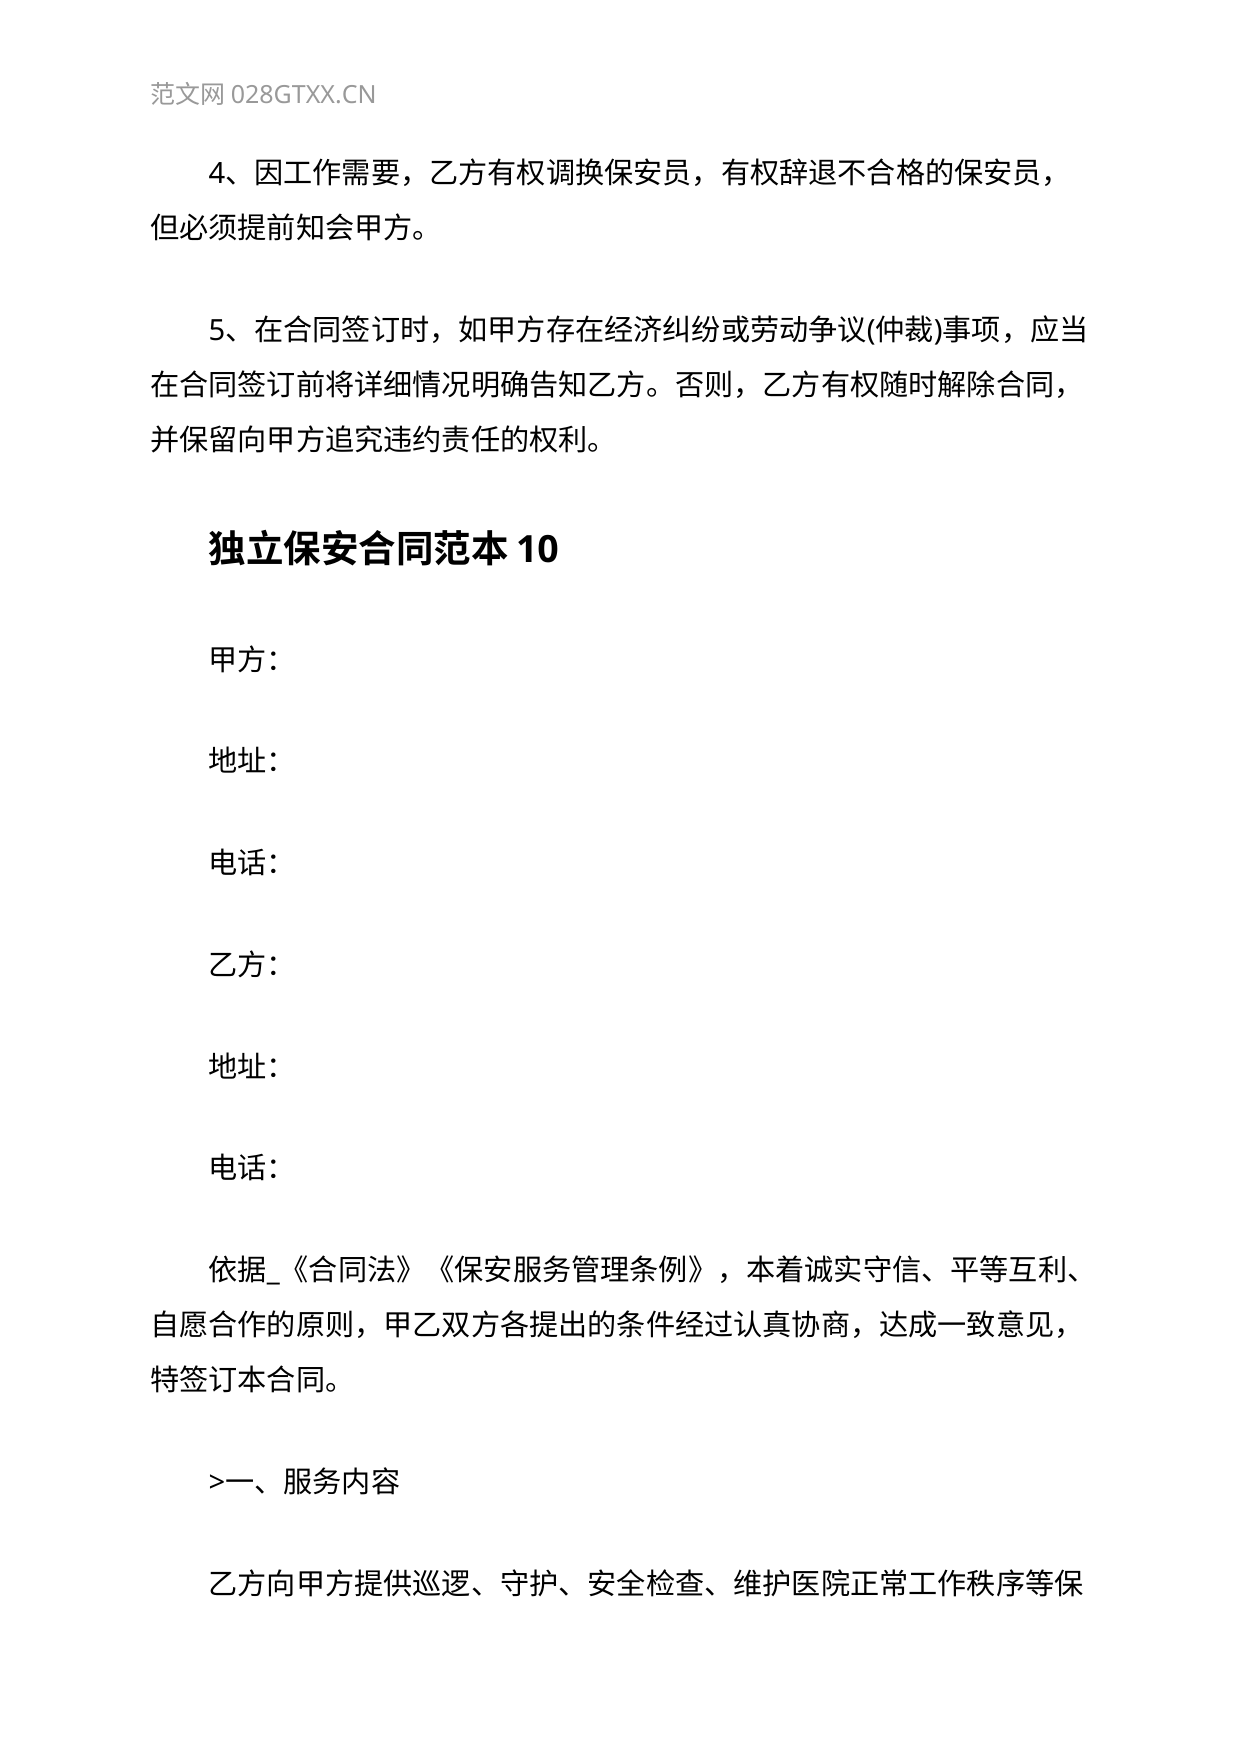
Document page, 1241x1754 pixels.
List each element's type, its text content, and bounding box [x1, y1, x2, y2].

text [150, 1560, 1090, 1603]
text 地址： [150, 738, 1090, 780]
text 甲方： [150, 636, 1090, 678]
text 乙方： [150, 941, 1090, 984]
text 5、在合同签订时，如甲方存在经济纠纷或劳动争议(仲裁)事项，应当在合同签订前将详细情况明确告知乙方。否则，乙方有权随时解除合同，并保留向甲方追究违约责任的权利。 [150, 307, 1090, 459]
text 电话： [150, 1145, 1090, 1187]
text >一、服务内容 [150, 1458, 1090, 1501]
text 独立保安合同范本10 [150, 518, 1090, 573]
text 地址： [150, 1043, 1090, 1085]
text 依据_《合同法》《保安服务管理条例》，本着诚实守信、平等互利、自愿合作的原则，甲乙双方各提出的条件经过认真协商，达成一致意见，特签订本合同。 [150, 1247, 1090, 1399]
text 电话： [150, 839, 1090, 882]
text 4、因工作需要，乙方有权调换保安员，有权辞退不合格的保安员，但必须提前知会甲方。 [150, 150, 1090, 247]
